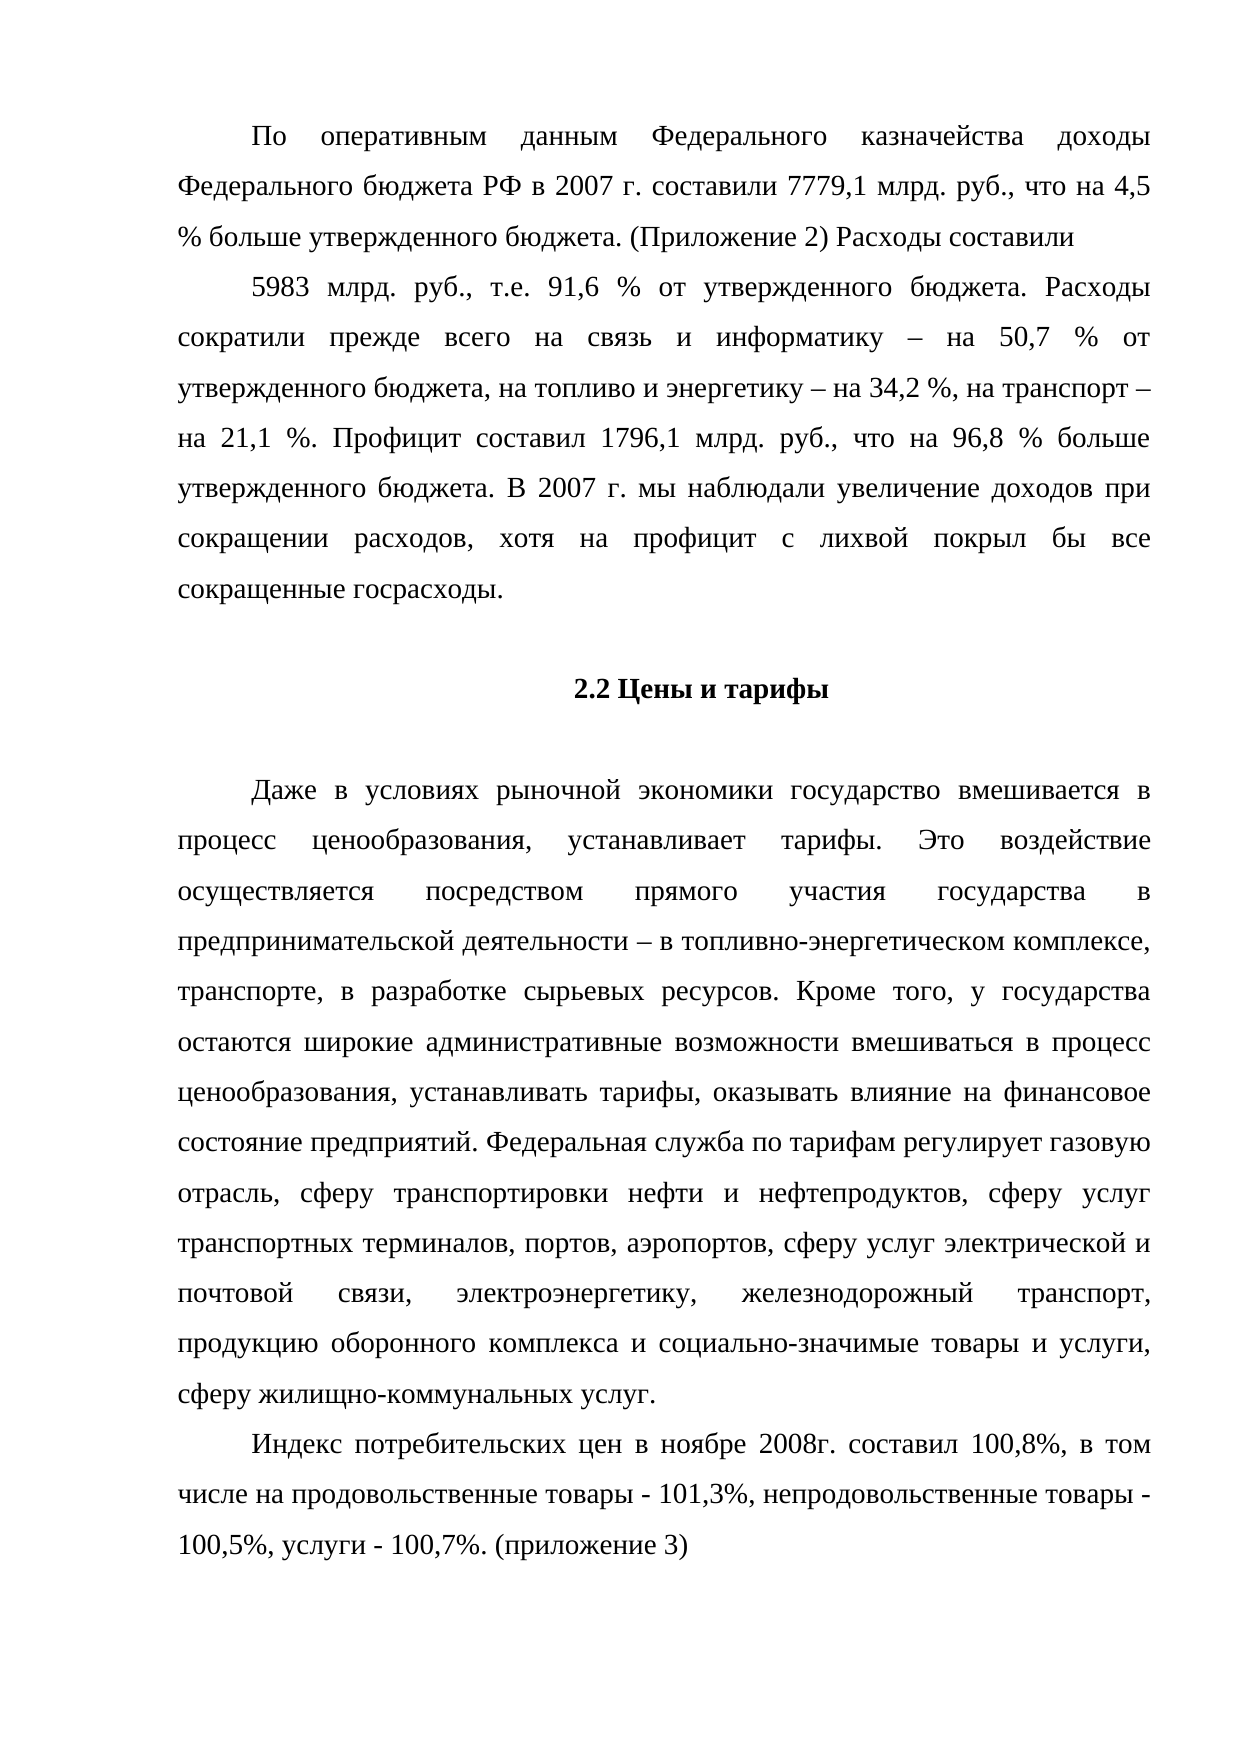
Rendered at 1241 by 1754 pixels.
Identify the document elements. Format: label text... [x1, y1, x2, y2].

text Даже в условиях рыночной экономики государство вмешивается в процесс ценообразования, устанавливает тарифы. Это воздействие осуществляется посредством прямого участия государства в предпринимательской деятельности – в топливно-энергетическом комплексе, транспорте, в разработке сырьевых ресурсов. Кроме того, у государства остаются широкие административные возможности вмешиваться в процесс ценообразования, устанавливать тарифы, оказывать влияние на финансовое состояние предприятий. Федеральная служба по тарифам регулирует газовую отрасль, сферу транспортировки нефти и нефтепродуктов, сферу услуг транспортных терминалов, портов, аэропортов, сферу услуг электрической и почтовой связи, электроэнергетику, железнодорожный транспорт, продукцию оборонного комплекса и социально-значимые товары и услуги, сферу жилищно-коммунальных услуг. [177, 772, 1152, 1409]
text 5983 млрд. руб., т.е. 91,6 % от утвержденного бюджета. Расходы сократили прежде всего на связь и информатику – на 50,7 % от утвержденного бюджета, на топливо и энергетику – на 34,2 %, на транспорт – на 21,1 %. Профицит составил 1796,1 млрд. руб., что на 96,8 % больше утвержденного бюджета. В . мы наблюдали увеличение доходов при сокращении расходов, хотя на профицит с лихвой покрыл бы все сокращенные госрасходы. [177, 269, 1152, 604]
text Индекс потребительских цен в ноябре 2008г. составил 100,8%, в том числе на продовольственные товары - 101,3%, непродовольственные товары - 100,5%, услуги - 100,7%. (приложение 3) [177, 1426, 1152, 1560]
text По оперативным данным Федерального казначейства доходы Федерального бюджета РФ в . составили 7779,1 млрд. руб., что на 4,5 % больше утвержденного бюджета. (Приложение 2) Расходы составили [177, 118, 1152, 252]
text 2.2 Цены и тарифы [177, 672, 1152, 705]
